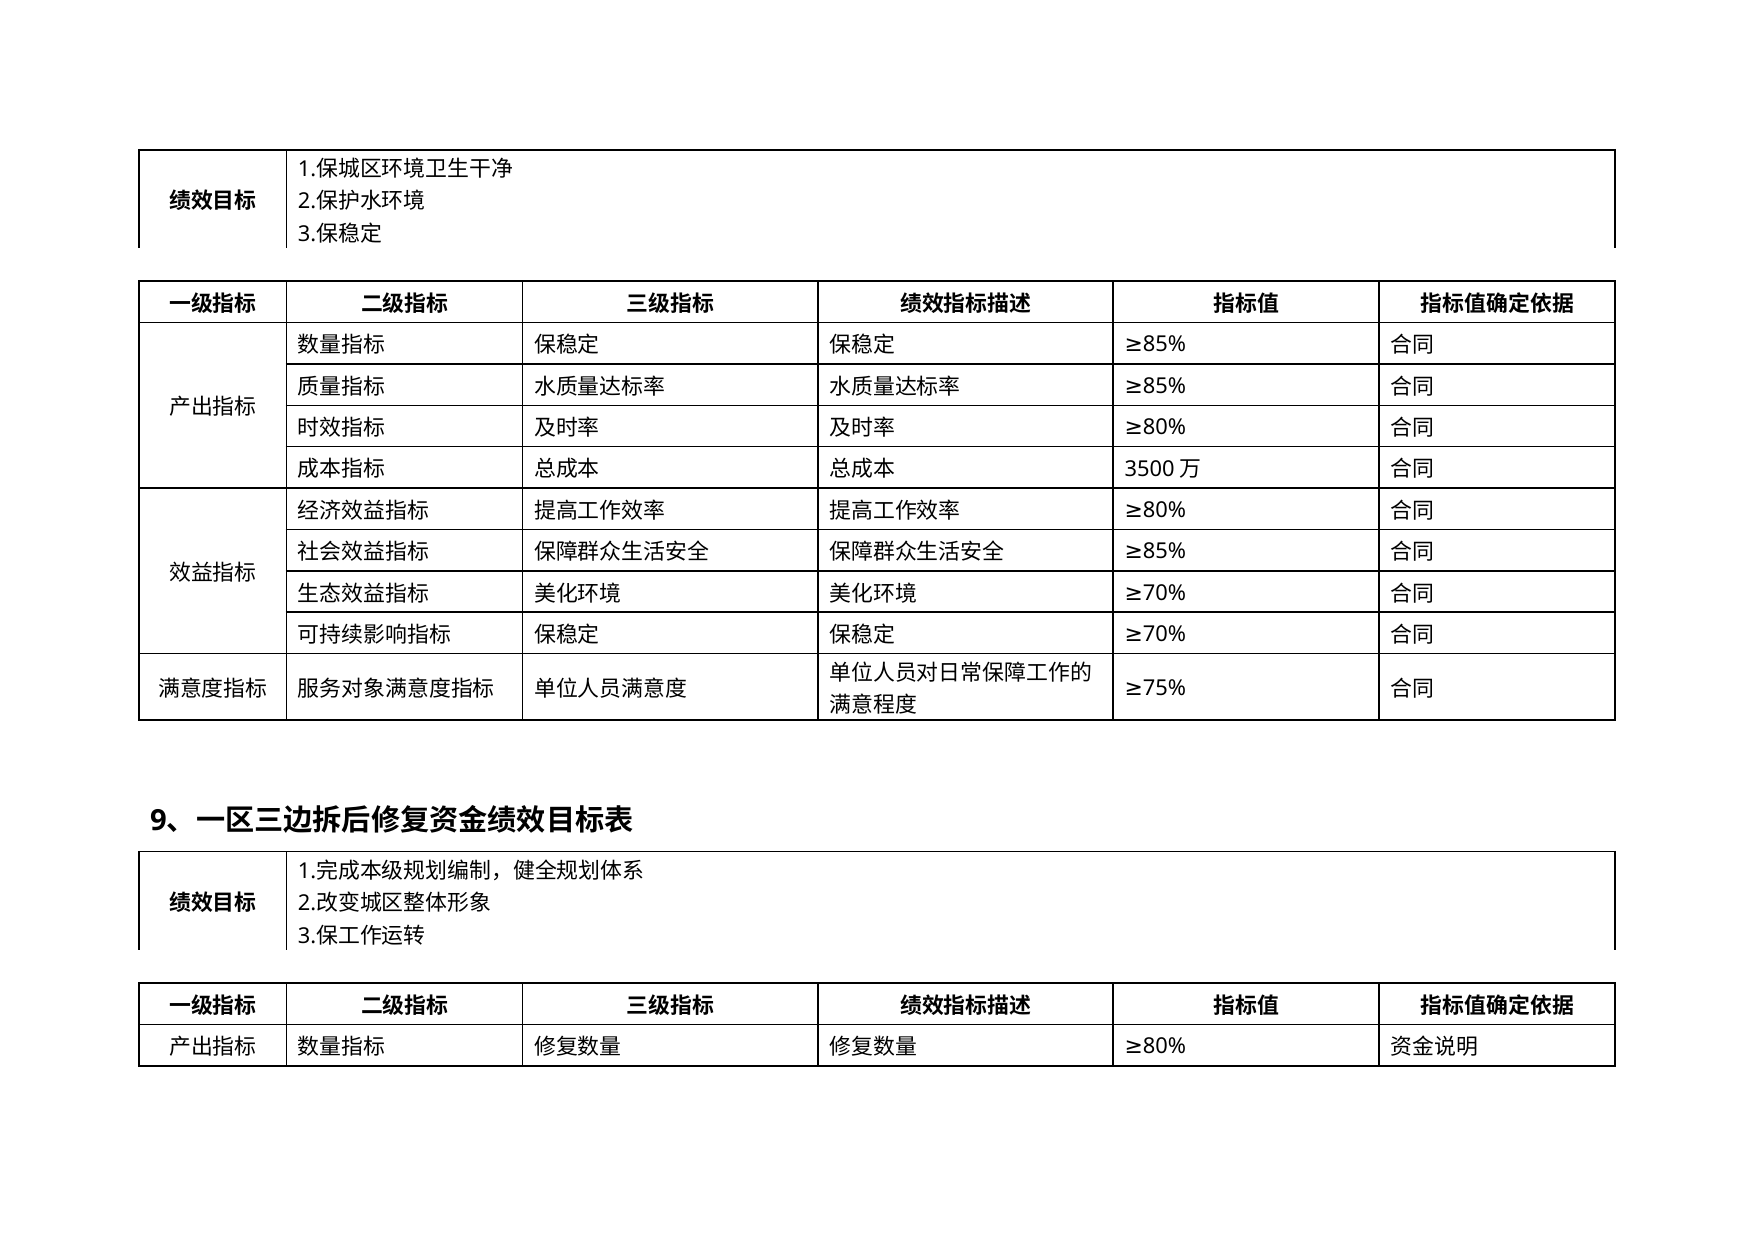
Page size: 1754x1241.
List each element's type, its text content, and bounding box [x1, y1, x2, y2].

table_header 指标值确定依据 [1380, 282, 1614, 322]
table_header 绩效指标描述 [819, 282, 1112, 322]
table_header 1.保城区环境卫生干净 2.保护水环境 3.保稳定 [287, 151, 1614, 248]
table_cell ≥75% [1114, 654, 1378, 719]
table_header 指标值 [1114, 984, 1378, 1024]
table_header 绩效目标 [140, 151, 286, 248]
table_cell 美化环境 [523, 572, 817, 611]
table_cell 服务对象满意度指标 [287, 654, 522, 719]
table_cell ≥80% [1114, 489, 1378, 528]
table_cell 成本指标 [287, 447, 522, 487]
table_cell 合同 [1380, 654, 1614, 719]
table_cell 单位人员满意度 [523, 654, 817, 719]
table_cell 合同 [1380, 530, 1614, 570]
table_cell 数量指标 [287, 1025, 522, 1065]
table_cell 提高工作效率 [819, 489, 1112, 528]
table_cell 效益指标 [140, 489, 286, 653]
table_header 二级指标 [287, 282, 522, 322]
table_cell 修复数量 [819, 1025, 1112, 1065]
table_cell 保障群众生活安全 [523, 530, 817, 570]
table_cell 数量指标 [287, 323, 522, 363]
table_cell 时效指标 [287, 406, 522, 446]
table_header 三级指标 [523, 984, 817, 1024]
table_cell 水质量达标率 [523, 365, 817, 404]
table_header 指标值确定依据 [1380, 984, 1614, 1024]
table_cell 合同 [1380, 572, 1614, 611]
table_header 指标值 [1114, 282, 1378, 322]
table_cell 合同 [1380, 365, 1614, 404]
table_cell ≥85% [1114, 365, 1378, 404]
table_cell 总成本 [523, 447, 817, 487]
table_cell 资金说明 [1380, 1025, 1614, 1065]
table_cell 社会效益指标 [287, 530, 522, 570]
table_header 1.完成本级规划编制，健全规划体系 2.改变城区整体形象 3.保工作运转 [287, 852, 1614, 950]
table_header 一级指标 [140, 282, 286, 322]
table_cell 合同 [1380, 406, 1614, 446]
table_header 一级指标 [140, 984, 286, 1024]
table_cell 满意度指标 [140, 654, 286, 719]
table_cell ≥70% [1114, 572, 1378, 611]
table_cell ≥70% [1114, 613, 1378, 653]
table_cell 产出指标 [140, 323, 286, 487]
table_header 绩效指标描述 [819, 984, 1112, 1024]
table_cell ≥85% [1114, 323, 1378, 363]
table_cell 美化环境 [819, 572, 1112, 611]
table_cell 质量指标 [287, 365, 522, 404]
text 9、一区三边拆后修复资金绩效目标表 [150, 786, 1604, 851]
table_cell 保稳定 [523, 323, 817, 363]
table_cell 3500万 [1114, 447, 1378, 487]
table_cell ≥85% [1114, 530, 1378, 570]
table_cell ≥80% [1114, 1025, 1378, 1065]
table_cell 合同 [1380, 613, 1614, 653]
table_cell 经济效益指标 [287, 489, 522, 528]
table_cell 保障群众生活安全 [819, 530, 1112, 570]
table_cell ≥80% [1114, 406, 1378, 446]
table_header 三级指标 [523, 282, 817, 322]
table_cell 及时率 [819, 406, 1112, 446]
table_cell 提高工作效率 [523, 489, 817, 528]
table_cell 生态效益指标 [287, 572, 522, 611]
table_cell 合同 [1380, 323, 1614, 363]
table_header 绩效目标 [140, 852, 286, 950]
table_cell 保稳定 [523, 613, 817, 653]
table_header 二级指标 [287, 984, 522, 1024]
table_cell 合同 [1380, 447, 1614, 487]
table_cell 水质量达标率 [819, 365, 1112, 404]
table_cell 修复数量 [523, 1025, 817, 1065]
table_cell 保稳定 [819, 323, 1112, 363]
table_cell 合同 [1380, 489, 1614, 528]
table_cell 总成本 [819, 447, 1112, 487]
table_cell 可持续影响指标 [287, 613, 522, 653]
table_cell 产出指标 [140, 1025, 286, 1065]
table_cell 单位人员对日常保障工作的满意程度 [819, 654, 1112, 719]
table_cell 保稳定 [819, 613, 1112, 653]
table_cell 及时率 [523, 406, 817, 446]
